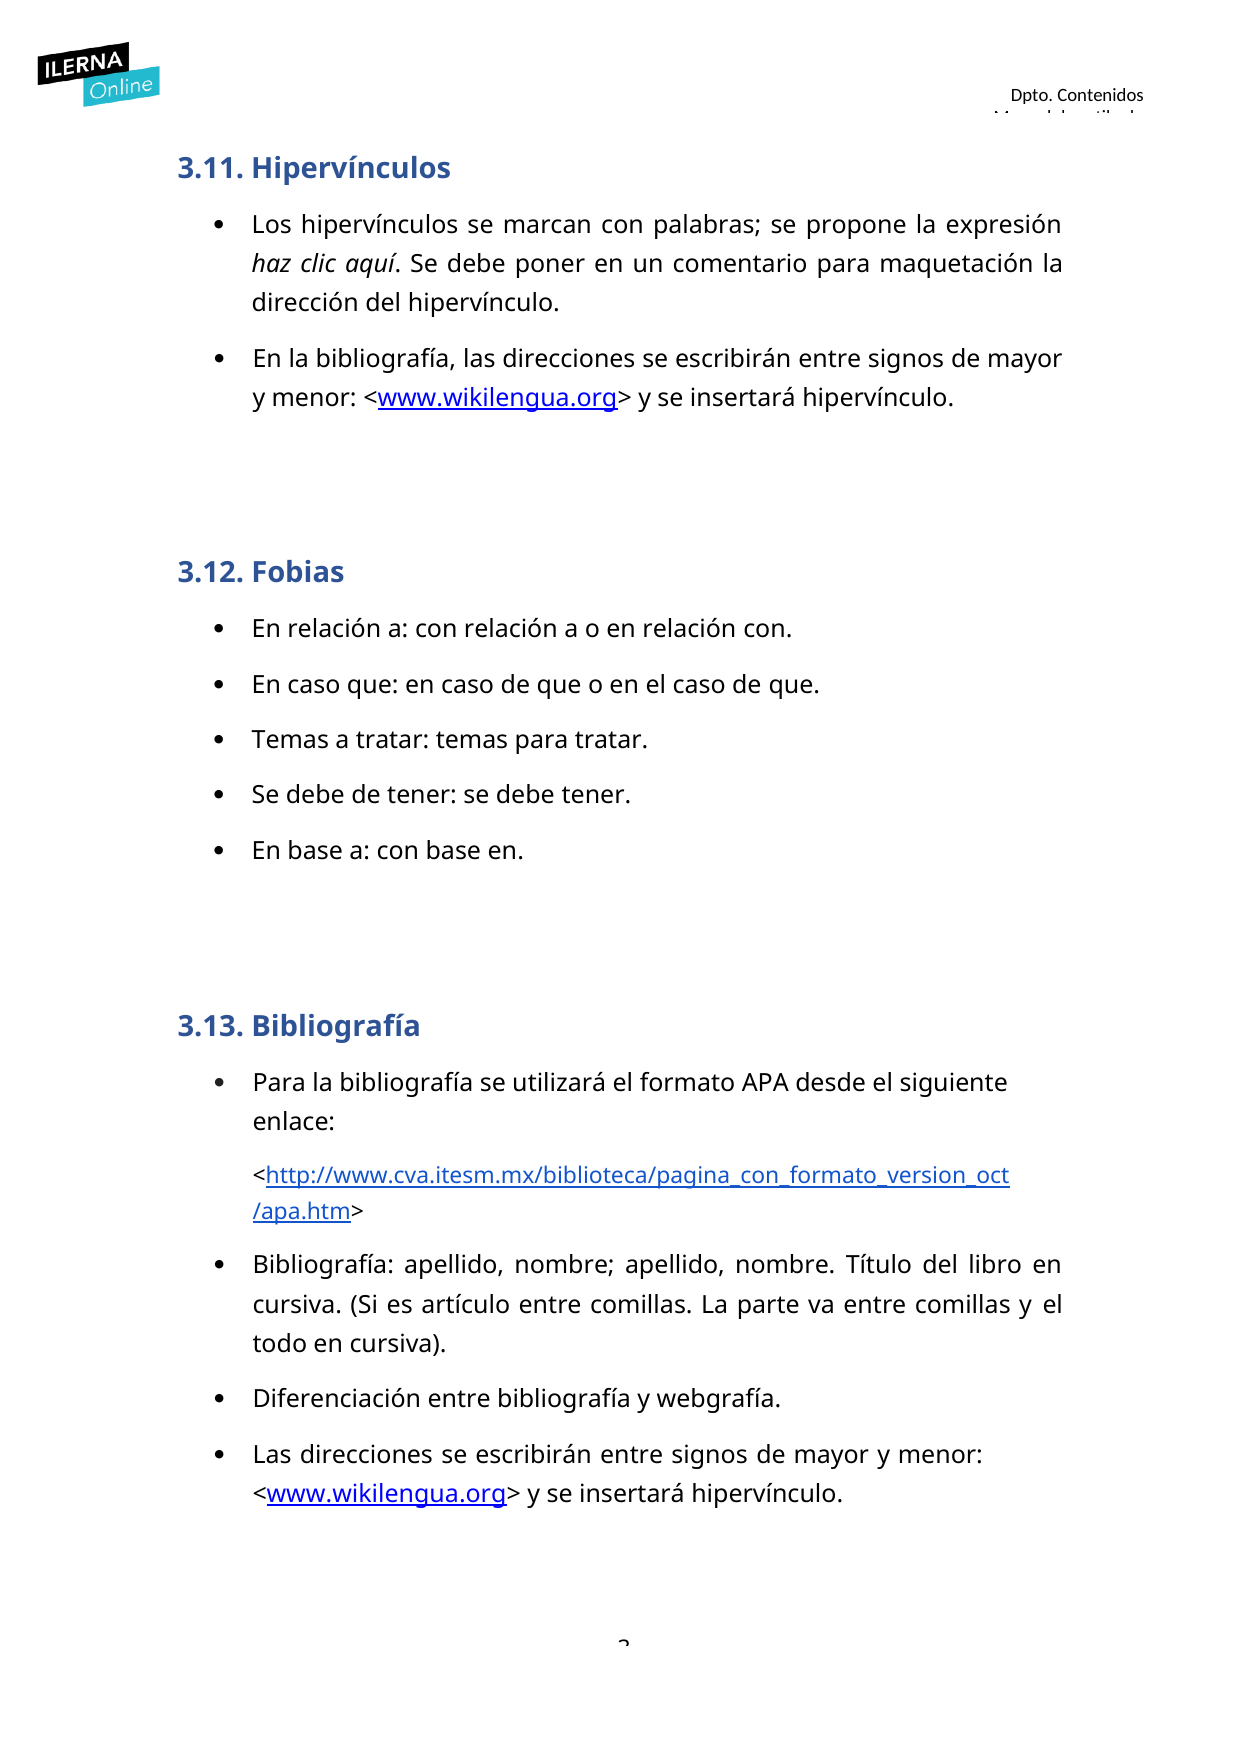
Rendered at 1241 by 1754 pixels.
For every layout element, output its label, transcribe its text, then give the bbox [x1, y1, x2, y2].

subtitle Hipervínculos [177, 147, 1076, 187]
subtitle Fobias [177, 552, 1076, 591]
list Diferenciación entre bibliografía y webgrafía. [215, 1381, 1076, 1415]
list Temas a tratar: temas para tratar. [214, 722, 1076, 756]
list Bibliografía: apellido, nombre; apellido, nombre. Título del libro en cursiva. (Si es artículo entre comillas. La parte va entre comillas y el todo en cursiva). [215, 1247, 1063, 1359]
list En relación a: con relación a o en relación con. [214, 611, 1076, 645]
list Para la bibliografía se utilizará el formato APA desde el siguiente enlace: [215, 1064, 1063, 1138]
list En la bibliografía, las direcciones se escribirán entre signos de mayor y menor: <www.wikilengua.org> y se insertará hipervínculo. [215, 341, 1063, 414]
text <http://www.cva.itesm.mx/biblioteca/pagina_con_formato_version_oct [252, 1159, 1076, 1191]
list En base a: con base en. [214, 832, 1076, 866]
picture [37, 41, 160, 107]
subtitle Bibliografía [177, 1005, 1076, 1045]
text /apa.htm> [252, 1195, 1076, 1226]
list Se debe de tener: se debe tener. [214, 777, 1076, 811]
text <www.wikilengua.org> y se insertará hipervínculo. [252, 1475, 1076, 1509]
list Las direcciones se escribirán entre signos de mayor y menor: [215, 1437, 1076, 1471]
list En caso que: en caso de que o en el caso de que. [214, 666, 1076, 700]
list Los hipervínculos se marcan con palabras; se propone la expresión haz clic aquí. Se debe poner en un comentario para maquetación la dirección del hipervínculo. [214, 207, 1063, 319]
